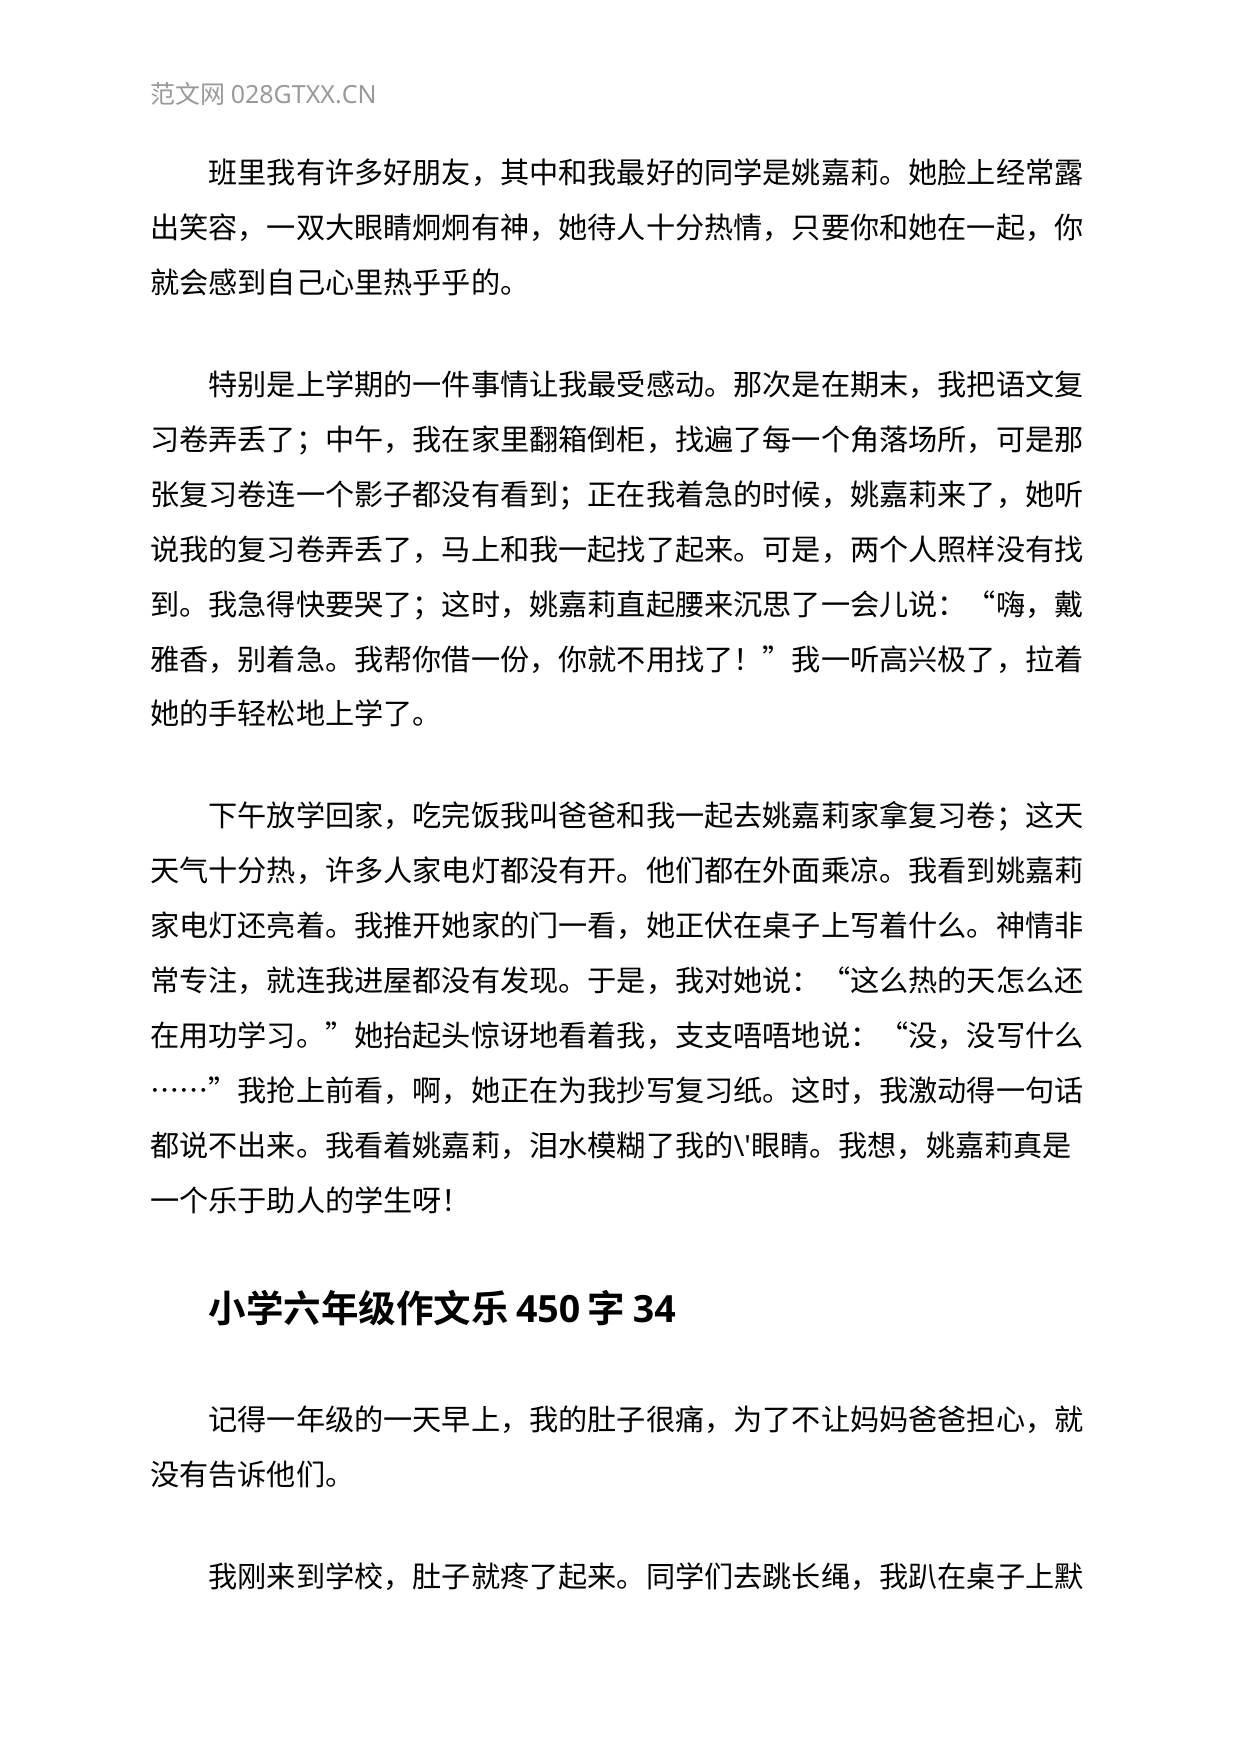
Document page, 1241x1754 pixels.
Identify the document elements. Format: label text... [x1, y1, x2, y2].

text 记得一年级的一天早上，我的肚子很痛，为了不让妈妈爸爸担心，就没有告诉他们。 [150, 1396, 1090, 1494]
text 特别是上学期的一件事情让我最受感动。那次是在期末，我把语文复习卷弄丢了；中午，我在家里翻箱倒柜，找遍了每一个角落场所，可是那张复习卷连一个影子都没有看到；正在我着急的时候，姚嘉莉来了，她听说我的复习卷弄丢了，马上和我一起找了起来。可是，两个人照样没有找到。我急得快要哭了；这时，姚嘉莉直起腰来沉思了一会儿说：“嗨，戴雅香，别着急。我帮你借一份，你就不用找了！”我一听高兴极了，拉着她的手轻松地上学了。 [150, 362, 1090, 733]
text 小学六年级作文乐450字34 [150, 1279, 1090, 1333]
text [150, 1553, 1090, 1595]
text 班里我有许多好朋友，其中和我最好的同学是姚嘉莉。她脸上经常露出笑容，一双大眼睛炯炯有神，她待人十分热情，只要你和她在一起，你就会感到自己心里热乎乎的。 [150, 150, 1090, 302]
text 下午放学回家，吃完饭我叫爸爸和我一起去姚嘉莉家拿复习卷；这天天气十分热，许多人家电灯都没有开。他们都在外面乘凉。我看到姚嘉莉家电灯还亮着。我推开她家的门一看，她正伏在桌子上写着什么。神情非常专注，就连我进屋都没有发现。于是，我对她说：“这么热的天怎么还在用功学习。”她抬起头惊讶地看着我，支支唔唔地说：“没，没写什么……”我抢上前看，啊，她正在为我抄写复习纸。这时，我激动得一句话都说不出来。我看着姚嘉莉，泪水模糊了我的\'眼睛。我想，姚嘉莉真是一个乐于助人的学生呀！ [150, 793, 1090, 1219]
